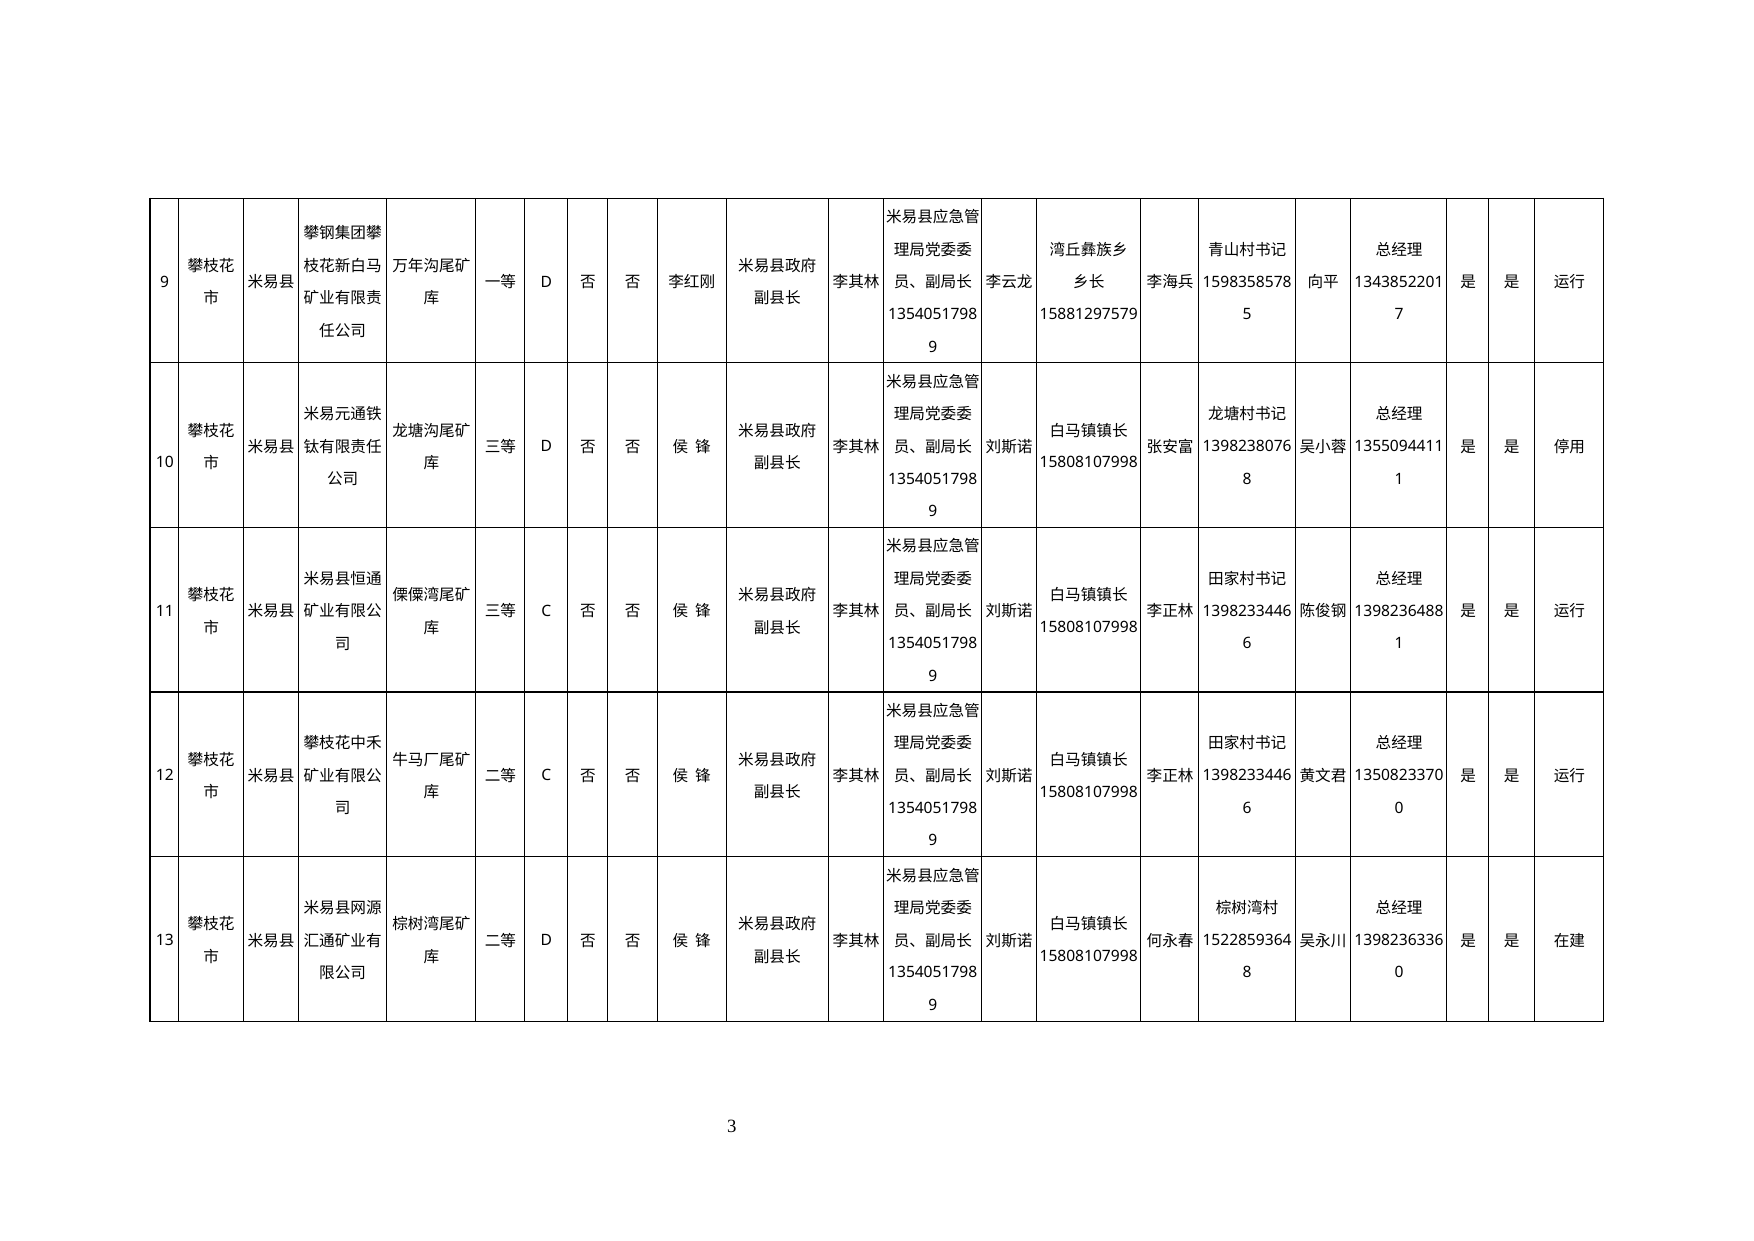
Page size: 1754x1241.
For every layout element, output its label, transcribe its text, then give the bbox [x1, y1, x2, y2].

table_cell 否 [608, 199, 657, 362]
table_cell 否 [568, 528, 607, 691]
table_cell 否 [608, 528, 657, 691]
table_cell 运行 [1535, 693, 1603, 856]
table_cell 田家村书记13982334466 [1199, 693, 1295, 856]
table_cell 李其林 [829, 857, 883, 1021]
table_cell 米易县 [244, 693, 298, 856]
table_cell 吴小蓉 [1296, 363, 1350, 527]
table_cell 米易县应急管理局党委委员、副局长13540517989 [884, 528, 981, 691]
table_cell C [525, 528, 567, 691]
table_cell 李其林 [829, 363, 883, 527]
table_cell 总经理13982363360 [1351, 857, 1446, 1021]
table_cell 龙塘村书记13982380768 [1199, 363, 1295, 527]
table_cell 二等 [476, 693, 524, 856]
table_cell D [525, 857, 567, 1021]
table_cell 米易县应急管理局党委委员、副局长13540517989 [884, 363, 981, 527]
table_cell 牛马厂尾矿库 [387, 693, 475, 856]
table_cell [884, 857, 981, 1021]
table_cell 是 [1489, 857, 1534, 1021]
table_cell 否 [568, 857, 607, 1021]
table_cell 否 [568, 363, 607, 527]
table_cell 米易县 [244, 199, 298, 362]
table_cell 米易县 [244, 528, 298, 691]
table_cell 湾丘彝族乡 乡长15881297579 [1037, 199, 1140, 362]
table_cell 米易县政府 副县长 [727, 857, 828, 1021]
table_cell 13 [151, 857, 178, 1021]
table_cell 否 [608, 363, 657, 527]
table_cell 向平 [1296, 199, 1350, 362]
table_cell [884, 199, 981, 362]
table_cell 是 [1447, 857, 1488, 1021]
table_cell 白马镇镇长15808107998 [1037, 363, 1140, 527]
table_cell 米易县应急管理局党委委员、副局长13540517989 [884, 693, 981, 856]
table_cell 攀枝花市 [179, 528, 243, 691]
table_cell 二等 [476, 857, 524, 1021]
table_cell 米易县政府 副县长 [727, 528, 828, 691]
table_cell 白马镇镇长15808107998 [1037, 693, 1140, 856]
table_cell 李红刚 [658, 199, 726, 362]
table_cell 刘斯诺 [982, 528, 1036, 691]
table_cell 侯 锋 [658, 693, 726, 856]
table_cell 李海兵 [1141, 199, 1198, 362]
table_cell 李正林 [1141, 528, 1198, 691]
table_cell 李其林 [829, 199, 883, 362]
table_cell 李云龙 [982, 199, 1036, 362]
table_cell 棕树湾尾矿库 [387, 857, 475, 1021]
table_cell 刘斯诺 [982, 857, 1036, 1021]
table_cell 侯 锋 [658, 857, 726, 1021]
table_cell 米易县网源汇通矿业有限公司 [299, 857, 386, 1021]
table_cell 万年沟尾矿库 [387, 199, 475, 362]
table_cell 刘斯诺 [982, 693, 1036, 856]
table_cell 米易县恒通矿业有限公司 [299, 528, 386, 691]
table_cell 总经理13508233700 [1351, 693, 1446, 856]
table_cell 攀钢集团攀枝花新白马矿业有限责任公司 [299, 199, 386, 362]
table_cell 否 [608, 857, 657, 1021]
table_cell 青山村书记15983585785 [1199, 199, 1295, 362]
table_cell 李其林 [829, 693, 883, 856]
table_cell 是 [1447, 363, 1488, 527]
table_cell 是 [1447, 199, 1488, 362]
table_cell 总经理13550944111 [1351, 363, 1446, 527]
table_cell 是 [1489, 693, 1534, 856]
table_cell 黄文君 [1296, 693, 1350, 856]
table_cell D [525, 199, 567, 362]
table_cell 陈俊钢 [1296, 528, 1350, 691]
table_cell 李其林 [829, 528, 883, 691]
table_cell 11 [151, 528, 178, 691]
table_cell 否 [568, 199, 607, 362]
table_cell D [525, 363, 567, 527]
table_cell 白马镇镇长15808107998 [1037, 857, 1140, 1021]
table_cell 攀枝花市 [179, 199, 243, 362]
table_cell 米易县政府 副县长 [727, 199, 828, 362]
table_cell 田家村书记13982334466 [1199, 528, 1295, 691]
table_cell 是 [1447, 528, 1488, 691]
table_cell 10 [151, 363, 178, 527]
table_cell 白马镇镇长15808107998 [1037, 528, 1140, 691]
table_cell 在建 [1535, 857, 1603, 1021]
table_cell 12 [151, 693, 178, 856]
table_cell 米易县 [244, 857, 298, 1021]
table_cell 米易县 [244, 363, 298, 527]
table_cell 攀枝花市 [179, 693, 243, 856]
table_cell 否 [608, 693, 657, 856]
table_cell 三等 [476, 363, 524, 527]
table_cell 总经理13982364881 [1351, 528, 1446, 691]
table_cell 张安富 [1141, 363, 1198, 527]
table_cell 侯 锋 [658, 363, 726, 527]
table_cell 是 [1447, 693, 1488, 856]
table_cell 运行 [1535, 199, 1603, 362]
table_cell 李正林 [1141, 693, 1198, 856]
table_cell 刘斯诺 [982, 363, 1036, 527]
table_cell 是 [1489, 363, 1534, 527]
table_cell 9 [151, 199, 178, 362]
table_cell C [525, 693, 567, 856]
table_cell 米易元通铁钛有限责任公司 [299, 363, 386, 527]
table_cell 是 [1489, 528, 1534, 691]
table_cell 米易县政府 副县长 [727, 693, 828, 856]
table_cell 何永春 [1141, 857, 1198, 1021]
table_cell 棕树湾村15228593648 [1199, 857, 1295, 1021]
table_cell 攀枝花市 [179, 857, 243, 1021]
table_cell 攀枝花市 [179, 363, 243, 527]
table_cell 否 [568, 693, 607, 856]
table_cell 吴永川 [1296, 857, 1350, 1021]
table_cell 三等 [476, 528, 524, 691]
table_cell 攀枝花中禾矿业有限公司 [299, 693, 386, 856]
table_cell 运行 [1535, 528, 1603, 691]
table_cell 米易县政府 副县长 [727, 363, 828, 527]
table_cell 是 [1489, 199, 1534, 362]
table_cell 龙塘沟尾矿库 [387, 363, 475, 527]
table_cell 侯 锋 [658, 528, 726, 691]
table_cell 傈僳湾尾矿库 [387, 528, 475, 691]
table_cell 一等 [476, 199, 524, 362]
table_cell 停用 [1535, 363, 1603, 527]
table_cell 总经理13438522017 [1351, 199, 1446, 362]
